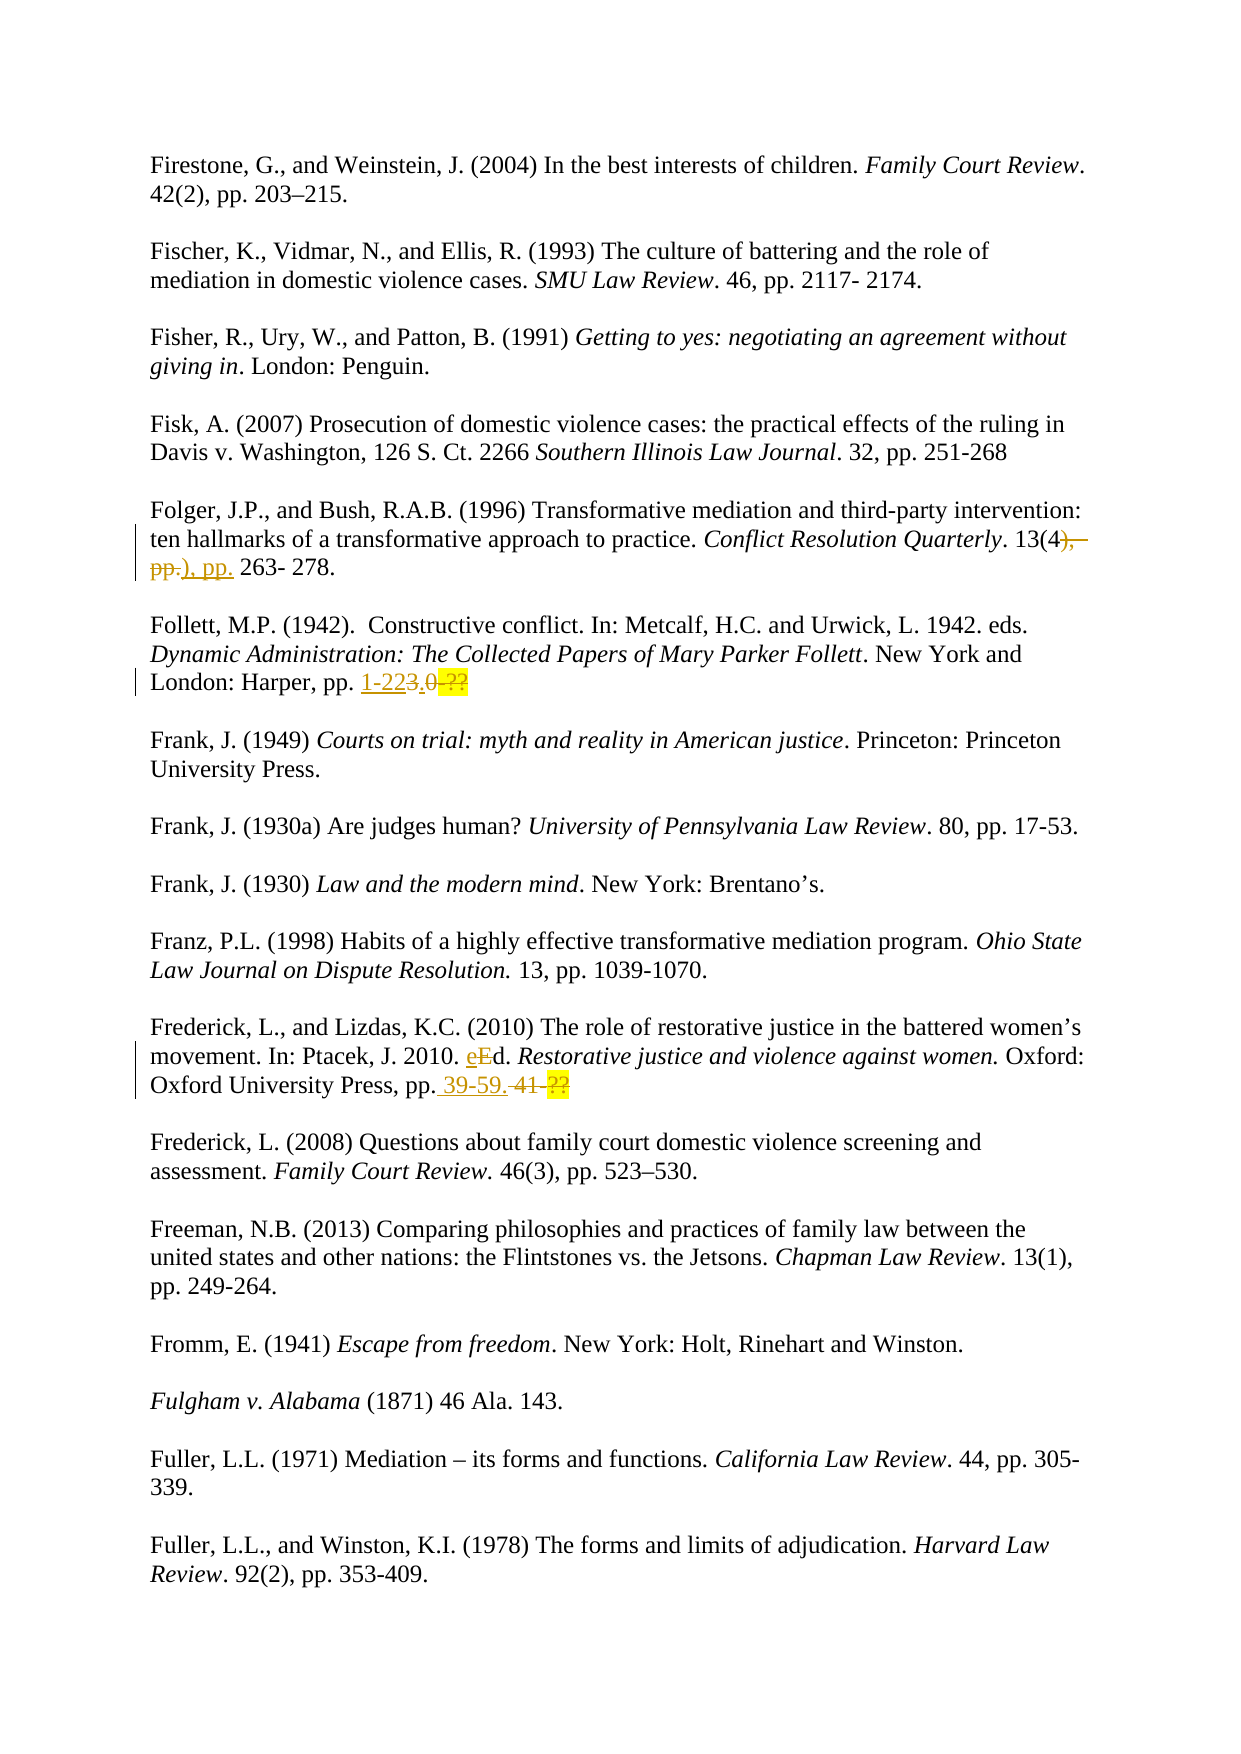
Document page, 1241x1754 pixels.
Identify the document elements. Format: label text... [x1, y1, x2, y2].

text Fuller, L.L., and Winston, K.I. (1978) The forms and limits of adjudication. Harvard Law Review. 92(2), pp. 353-409. [150, 1530, 1090, 1587]
text Frederick, L., and Lizdas, K.C. (2010) The role of restorative justice in the battered women’s movement. In: Ptacek, J. 2010. d. Restorative justice and violence against women. Oxford: Oxford University Press, pp. [150, 1012, 1090, 1099]
text Folger, J.P., and Bush, R.A.B. (1996) Transformative mediation and third-party intervention: ten hallmarks of a transformative approach to practice. Conflict Resolution Quarterly. 13(4 263- 278. [150, 495, 1090, 581]
text Franz, P.L. (1998) Habits of a highly effective transformative mediation program. Ohio State Law Journal on Dispute Resolution. 13, pp. 1039-1070. [150, 926, 1090, 984]
text Fromm, E. (1941) Escape from freedom. New York: Holt, Rinehart and Winston. [150, 1329, 1090, 1357]
text Fischer, K., Vidmar, N., and Ellis, R. (1993) The culture of battering and the role of mediation in domestic violence cases. SMU Law Review. 46, pp. 2117- 2174. [150, 236, 1090, 294]
text Frank, J. (1930) Law and the modern mind. New York: Brentano’s. [150, 869, 1090, 897]
text Frederick, L. (2008) Questions about family court domestic violence screening and assessment. Family Court Review. 46(3), pp. 523–530. [150, 1127, 1090, 1185]
text Follett, M.P. (1942). Constructive conflict. In: Metcalf, H.C. and Urwick, L. 1942. eds. Dynamic Administration: The Collected Papers of Mary Parker Follett. New York and London: Harper, pp. [150, 610, 1090, 696]
text Fulgham v. Alabama (1871) 46 Ala. 143. [150, 1386, 1090, 1415]
text Freeman, N.B. (2013) Comparing philosophies and practices of family law between the united states and other nations: the Flintstones vs. the Jetsons. Chapman Law Review. 13(1), pp. 249-264. [150, 1214, 1090, 1300]
text Fisher, R., Ury, W., and Patton, B. (1991) Getting to yes: negotiating an agreement without giving in. London: Penguin. [150, 322, 1090, 380]
text Fuller, L.L. (1971) Mediation – its forms and functions. California Law Review. 44, pp. 305-339. [150, 1444, 1090, 1501]
text Fisk, A. (2007) Prosecution of domestic violence cases: the practical effects of the ruling in Davis v. Washington, 126 S. Ct. 2266 Southern Illinois Law Journal. 32, pp. 251-268 [150, 409, 1090, 466]
text Frank, J. (1930a) Are judges human? University of Pennsylvania Law Review. 80, pp. 17-53. [150, 811, 1090, 840]
text Frank, J. (1949) Courts on trial: myth and reality in American justice. Princeton: Princeton University Press. [150, 725, 1090, 782]
text Firestone, G., and Weinstein, J. (2004) In the best interests of children. Family Court Review. 42(2), pp. 203–215. [150, 150, 1090, 207]
